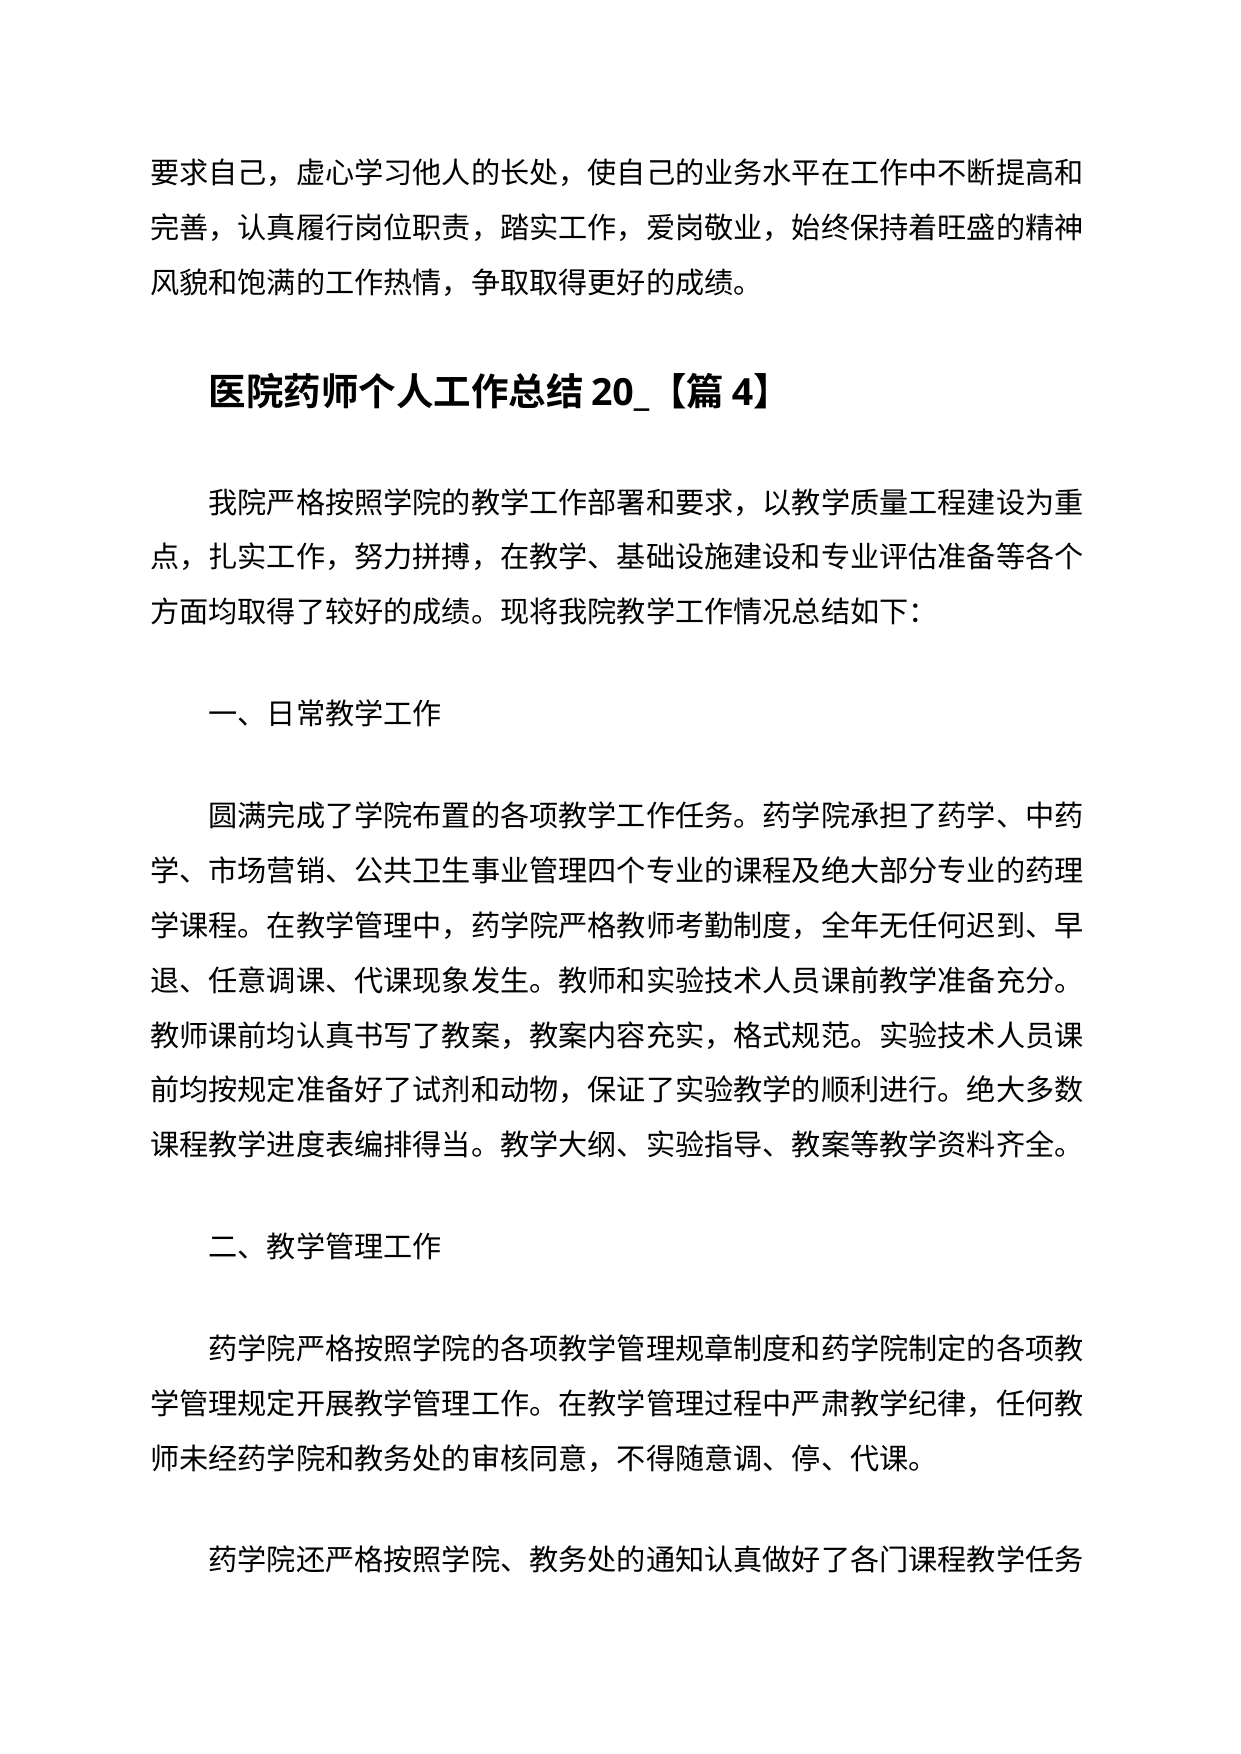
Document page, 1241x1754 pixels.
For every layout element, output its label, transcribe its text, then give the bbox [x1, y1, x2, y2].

text 我院严格按照学院的教学工作部署和要求，以教学质量工程建设为重点，扎实工作，努力拼搏，在教学、基础设施建设和专业评估准备等各个方面均取得了较好的成绩。现将我院教学工作情况总结如下： [150, 479, 1090, 631]
text 医院药师个人工作总结20_【篇4】 [150, 362, 1090, 416]
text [150, 150, 1090, 302]
text 圆满完成了学院布置的各项教学工作任务。药学院承担了药学、中药学、市场营销、公共卫生事业管理四个专业的课程及绝大部分专业的药理学课程。在教学管理中，药学院严格教师考勤制度，全年无任何迟到、早退、任意调课、代课现象发生。教师和实验技术人员课前教学准备充分。教师课前均认真书写了教案，教案内容充实，格式规范。实验技术人员课前均按规定准备好了试剂和动物，保证了实验教学的顺利进行。绝大多数课程教学进度表编排得当。教学大纲、实验指导、教案等教学资料齐全。 [150, 792, 1090, 1164]
text 一、日常教学工作 [150, 691, 1090, 733]
text 二、教学管理工作 [150, 1224, 1090, 1266]
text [150, 1537, 1090, 1579]
text 药学院严格按照学院的各项教学管理规章制度和药学院制定的各项教学管理规定开展教学管理工作。在教学管理过程中严肃教学纪律，任何教师未经药学院和教务处的审核同意，不得随意调、停、代课。 [150, 1325, 1090, 1477]
